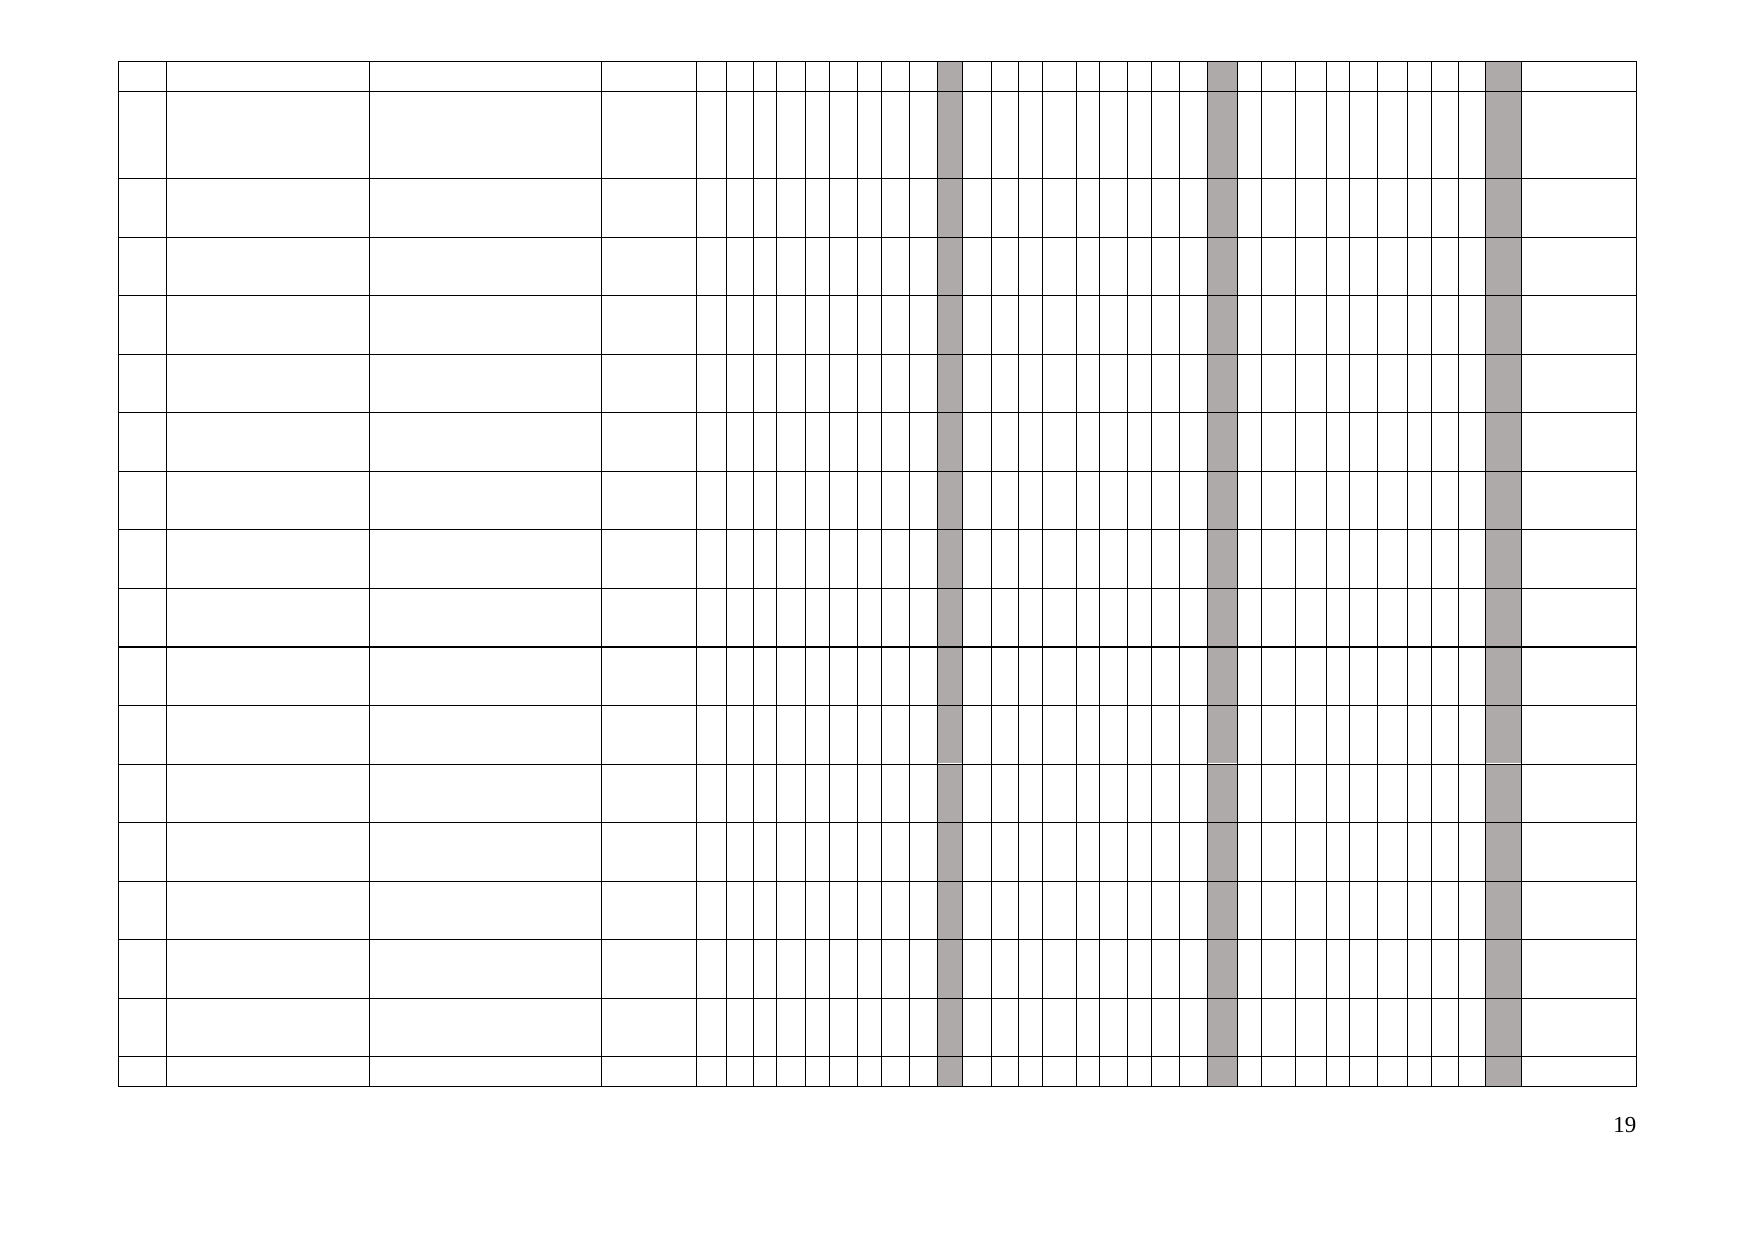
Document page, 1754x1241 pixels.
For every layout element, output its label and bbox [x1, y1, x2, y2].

table_cell [1019, 413, 1042, 471]
table_cell [1408, 940, 1431, 998]
table_cell [1408, 1057, 1431, 1086]
table_cell [697, 62, 726, 91]
table_cell [1262, 648, 1295, 705]
table_cell [1296, 882, 1326, 939]
table_cell [963, 940, 991, 998]
table_cell [167, 940, 369, 998]
table_cell [602, 413, 696, 471]
table_cell [1296, 823, 1326, 881]
table_cell [830, 179, 857, 237]
table_cell [1128, 999, 1151, 1056]
table_cell [119, 823, 166, 881]
table_cell [1350, 238, 1377, 295]
table_cell [1432, 179, 1458, 237]
table_cell [602, 882, 696, 939]
table_cell [119, 999, 166, 1056]
table_cell [1327, 882, 1349, 939]
table_cell [754, 296, 776, 354]
table_cell [1486, 92, 1521, 178]
table_cell [777, 648, 805, 705]
table_cell [727, 823, 753, 881]
table_cell [754, 765, 776, 822]
table_cell [1408, 823, 1431, 881]
table_cell [697, 706, 726, 763]
table_cell [1262, 706, 1295, 763]
table_cell [1350, 530, 1377, 588]
table_cell [1350, 179, 1377, 237]
table_cell [1296, 413, 1326, 471]
table_cell [1180, 413, 1207, 471]
table_cell [1208, 999, 1237, 1056]
table_cell [777, 823, 805, 881]
table_cell [167, 413, 369, 471]
table_cell [1019, 472, 1042, 529]
table_cell [830, 823, 857, 881]
table_cell [858, 648, 881, 705]
table_cell [1522, 1057, 1636, 1086]
table_cell [697, 589, 726, 646]
table_cell [1459, 238, 1485, 295]
table_cell [602, 296, 696, 354]
table_cell [697, 238, 726, 295]
table_cell [119, 589, 166, 646]
table_cell [1208, 179, 1237, 237]
table_cell [882, 882, 909, 939]
table_cell [1327, 765, 1349, 822]
table_cell [1522, 999, 1636, 1056]
table_cell [806, 823, 829, 881]
table_cell [1432, 706, 1458, 763]
table_cell [754, 1057, 776, 1086]
table_cell [1128, 1057, 1151, 1086]
table_cell [167, 179, 369, 237]
table_cell [1077, 882, 1099, 939]
table_cell [119, 413, 166, 471]
table_cell [1296, 179, 1326, 237]
table_cell [938, 940, 962, 998]
table_cell [858, 765, 881, 822]
table_cell [1152, 62, 1179, 91]
table_cell [370, 648, 601, 705]
table_cell [910, 355, 937, 412]
table_cell [1100, 706, 1127, 763]
table_cell [1522, 179, 1636, 237]
table_cell [1152, 92, 1179, 178]
table_cell [1043, 472, 1076, 529]
table_cell [882, 179, 909, 237]
table_cell [370, 530, 601, 588]
table_cell [963, 472, 991, 529]
table_cell [119, 882, 166, 939]
table_cell [1408, 179, 1431, 237]
table_cell [370, 940, 601, 998]
table_cell [1077, 530, 1099, 588]
table_cell [1350, 472, 1377, 529]
table_cell [1100, 296, 1127, 354]
table_cell [1262, 823, 1295, 881]
table_cell [167, 92, 369, 178]
table_cell [806, 706, 829, 763]
table_cell [1238, 413, 1261, 471]
table_cell [602, 648, 696, 705]
table_cell [938, 179, 962, 237]
table_cell [1128, 530, 1151, 588]
table_cell [1459, 940, 1485, 998]
table_cell [370, 999, 601, 1056]
table_cell [1296, 62, 1326, 91]
table_cell [938, 355, 962, 412]
table_cell [727, 179, 753, 237]
table_cell [963, 1057, 991, 1086]
table_cell [370, 765, 601, 822]
table_cell [1019, 882, 1042, 939]
table_cell [777, 589, 805, 646]
table_cell [1350, 296, 1377, 354]
table_cell [1459, 179, 1485, 237]
table_cell [1432, 62, 1458, 91]
table_cell [938, 706, 962, 763]
table_cell [882, 589, 909, 646]
table_cell [119, 296, 166, 354]
table_cell [602, 92, 696, 178]
table_cell [1459, 92, 1485, 178]
table_cell [1350, 648, 1377, 705]
table_cell [1238, 589, 1261, 646]
table_cell [1019, 940, 1042, 998]
table_cell [1327, 355, 1349, 412]
table_cell [992, 1057, 1018, 1086]
table_cell [1262, 589, 1295, 646]
table_cell [1432, 92, 1458, 178]
table_cell [167, 62, 369, 91]
table_cell [1522, 589, 1636, 646]
table_cell [1180, 62, 1207, 91]
table_cell [777, 999, 805, 1056]
table_cell [992, 589, 1018, 646]
table_cell [119, 238, 166, 295]
table_cell [1100, 62, 1127, 91]
table_cell [777, 940, 805, 998]
table_cell [1378, 765, 1407, 822]
table_cell [830, 238, 857, 295]
table_cell [1378, 472, 1407, 529]
table_cell [1327, 472, 1349, 529]
table_cell [1459, 472, 1485, 529]
table_cell [602, 355, 696, 412]
table_cell [1180, 472, 1207, 529]
table_cell [992, 92, 1018, 178]
table_cell [1208, 355, 1237, 412]
table_cell [1522, 92, 1636, 178]
table_cell [754, 413, 776, 471]
table_cell [727, 62, 753, 91]
table_cell [910, 472, 937, 529]
table_cell [1238, 1057, 1261, 1086]
table_cell [1019, 823, 1042, 881]
table_cell [697, 179, 726, 237]
table_cell [1408, 648, 1431, 705]
table_cell [1432, 530, 1458, 588]
table_cell [1043, 589, 1076, 646]
table_cell [830, 648, 857, 705]
table_cell [1350, 413, 1377, 471]
table_cell [806, 882, 829, 939]
table_cell [1378, 823, 1407, 881]
table_cell [1238, 530, 1261, 588]
table_cell [1459, 355, 1485, 412]
table_cell [1486, 62, 1521, 91]
table_cell [1100, 882, 1127, 939]
table_cell [1327, 589, 1349, 646]
table_cell [1432, 882, 1458, 939]
table_cell [1100, 1057, 1127, 1086]
table_cell [1486, 413, 1521, 471]
table_cell [119, 62, 166, 91]
table_cell [1522, 355, 1636, 412]
table_cell [963, 238, 991, 295]
table_cell [727, 765, 753, 822]
table_cell [1327, 238, 1349, 295]
table_cell [602, 1057, 696, 1086]
table_cell [1043, 355, 1076, 412]
table_cell [882, 999, 909, 1056]
table_cell [1128, 765, 1151, 822]
table_cell [1077, 706, 1099, 763]
table_cell [1432, 413, 1458, 471]
table_cell [697, 882, 726, 939]
table_cell [963, 706, 991, 763]
table_cell [1262, 472, 1295, 529]
table_cell [858, 589, 881, 646]
table_cell [1077, 648, 1099, 705]
table_cell [1486, 296, 1521, 354]
table_cell [1432, 765, 1458, 822]
table_cell [167, 355, 369, 412]
table_cell [992, 238, 1018, 295]
table_cell [910, 706, 937, 763]
table_cell [1152, 179, 1179, 237]
table_cell [1128, 882, 1151, 939]
table_cell [1077, 823, 1099, 881]
table_cell [1100, 999, 1127, 1056]
table_cell [1019, 92, 1042, 178]
table_cell [858, 179, 881, 237]
table_cell [370, 296, 601, 354]
table_cell [1378, 589, 1407, 646]
table_cell [727, 589, 753, 646]
table_cell [1378, 1057, 1407, 1086]
table_cell [1019, 589, 1042, 646]
table_cell [1522, 530, 1636, 588]
table_cell [992, 530, 1018, 588]
table_cell [697, 823, 726, 881]
table_cell [1350, 999, 1377, 1056]
table_cell [1077, 589, 1099, 646]
table_cell [1100, 765, 1127, 822]
table_cell [910, 296, 937, 354]
table_cell [1350, 940, 1377, 998]
table_cell [697, 765, 726, 822]
table_cell [882, 530, 909, 588]
table_cell [1152, 238, 1179, 295]
table_cell [1043, 413, 1076, 471]
table_cell [167, 648, 369, 705]
table_cell [1152, 648, 1179, 705]
table_cell [1180, 648, 1207, 705]
table_cell [1019, 530, 1042, 588]
table_cell [1486, 999, 1521, 1056]
table_cell [1432, 1057, 1458, 1086]
table_cell [882, 92, 909, 178]
table_cell [1208, 1057, 1237, 1086]
table_cell [1296, 940, 1326, 998]
table_cell [830, 589, 857, 646]
table_cell [963, 765, 991, 822]
table_cell [727, 92, 753, 178]
table_cell [1486, 179, 1521, 237]
table_cell [1180, 530, 1207, 588]
table_cell [167, 589, 369, 646]
table_cell [910, 530, 937, 588]
table_cell [1043, 823, 1076, 881]
table_cell [1378, 530, 1407, 588]
table_cell [119, 179, 166, 237]
table_cell [1408, 413, 1431, 471]
table_cell [1327, 179, 1349, 237]
table_cell [1208, 882, 1237, 939]
table_cell [1043, 940, 1076, 998]
table_cell [910, 589, 937, 646]
table_cell [1327, 530, 1349, 588]
table_cell [777, 296, 805, 354]
table_cell [1432, 355, 1458, 412]
table_cell [1296, 472, 1326, 529]
table_cell [1152, 823, 1179, 881]
table_cell [963, 62, 991, 91]
table_cell [910, 62, 937, 91]
table_cell [938, 92, 962, 178]
table_cell [1238, 648, 1261, 705]
table_cell [167, 823, 369, 881]
table_cell [370, 238, 601, 295]
table_cell [1459, 530, 1485, 588]
table_cell [1408, 999, 1431, 1056]
table_cell [1459, 648, 1485, 705]
table_cell [1432, 472, 1458, 529]
table_cell [1432, 648, 1458, 705]
table_cell [992, 882, 1018, 939]
table_cell [1238, 62, 1261, 91]
table_cell [963, 92, 991, 178]
table_cell [754, 940, 776, 998]
table_cell [938, 296, 962, 354]
table_cell [1100, 92, 1127, 178]
table_cell [1208, 238, 1237, 295]
table_cell [1262, 62, 1295, 91]
table_cell [167, 999, 369, 1056]
table_cell [1152, 765, 1179, 822]
table_cell [1043, 1057, 1076, 1086]
table_cell [167, 472, 369, 529]
table_cell [1522, 706, 1636, 763]
table_cell [992, 940, 1018, 998]
table_cell [1296, 355, 1326, 412]
table_cell [806, 999, 829, 1056]
table_cell [1128, 355, 1151, 412]
table_cell [167, 296, 369, 354]
table_cell [727, 472, 753, 529]
table_cell [1077, 238, 1099, 295]
table_cell [1296, 589, 1326, 646]
table_cell [938, 1057, 962, 1086]
table_cell [1238, 92, 1261, 178]
table_cell [1459, 706, 1485, 763]
table_cell [858, 1057, 881, 1086]
table_cell [754, 999, 776, 1056]
table_cell [830, 355, 857, 412]
table_cell [727, 413, 753, 471]
table_cell [1408, 296, 1431, 354]
table_cell [1296, 648, 1326, 705]
table_cell [1459, 1057, 1485, 1086]
table_cell [1350, 706, 1377, 763]
table_cell [1180, 238, 1207, 295]
table_cell [1019, 296, 1042, 354]
table_cell [777, 706, 805, 763]
table_cell [1043, 296, 1076, 354]
table_cell [1019, 238, 1042, 295]
table_cell [1128, 62, 1151, 91]
table_cell [1100, 648, 1127, 705]
table_cell [1486, 355, 1521, 412]
table_cell [1077, 179, 1099, 237]
table_cell [963, 589, 991, 646]
table_cell [1408, 589, 1431, 646]
table_cell [882, 355, 909, 412]
table_cell [1262, 413, 1295, 471]
table_cell [1128, 296, 1151, 354]
table_cell [167, 706, 369, 763]
table_cell [1043, 706, 1076, 763]
table_cell [777, 530, 805, 588]
table_cell [370, 355, 601, 412]
table_cell [1262, 999, 1295, 1056]
table_cell [1152, 1057, 1179, 1086]
table_cell [830, 530, 857, 588]
table_cell [1180, 940, 1207, 998]
table_cell [1019, 355, 1042, 412]
table_cell [697, 940, 726, 998]
table_cell [1019, 648, 1042, 705]
table_cell [963, 823, 991, 881]
table_cell [697, 648, 726, 705]
table_cell [806, 589, 829, 646]
table_cell [1100, 355, 1127, 412]
table_cell [370, 882, 601, 939]
table_cell [858, 355, 881, 412]
table_cell [1043, 62, 1076, 91]
table_cell [370, 589, 601, 646]
table_cell [882, 296, 909, 354]
table_cell [754, 530, 776, 588]
table_cell [1408, 882, 1431, 939]
table_cell [858, 472, 881, 529]
table_cell [1262, 296, 1295, 354]
table_cell [882, 706, 909, 763]
table_cell [1327, 940, 1349, 998]
table_cell [1408, 765, 1431, 822]
table_cell [1208, 92, 1237, 178]
table_cell [1408, 530, 1431, 588]
table_cell [1350, 589, 1377, 646]
table_cell [370, 706, 601, 763]
table_cell [1486, 648, 1521, 705]
table_cell [882, 1057, 909, 1086]
table_cell [992, 413, 1018, 471]
table_cell [910, 999, 937, 1056]
table_cell [1100, 589, 1127, 646]
table_cell [1408, 472, 1431, 529]
table_cell [910, 92, 937, 178]
table_cell [754, 92, 776, 178]
table_cell [727, 530, 753, 588]
table_cell [806, 472, 829, 529]
table_cell [1378, 92, 1407, 178]
table_cell [910, 765, 937, 822]
table_cell [754, 355, 776, 412]
table_cell [1100, 179, 1127, 237]
table_cell [1378, 296, 1407, 354]
table_cell [1238, 706, 1261, 763]
table_cell [754, 179, 776, 237]
table_cell [1459, 296, 1485, 354]
table_cell [882, 238, 909, 295]
table_cell [938, 765, 962, 822]
table_cell [1262, 1057, 1295, 1086]
table_cell [1208, 472, 1237, 529]
table_cell [602, 765, 696, 822]
table_cell [830, 62, 857, 91]
table_cell [1180, 355, 1207, 412]
table_cell [1486, 530, 1521, 588]
table_cell [697, 999, 726, 1056]
table_cell [727, 1057, 753, 1086]
table_cell [992, 296, 1018, 354]
table_cell [777, 413, 805, 471]
table_cell [1378, 940, 1407, 998]
table_cell [1327, 648, 1349, 705]
table_cell [1208, 765, 1237, 822]
table_cell [370, 1057, 601, 1086]
table_cell [1432, 589, 1458, 646]
table_cell [754, 472, 776, 529]
table_cell [938, 530, 962, 588]
table_cell [1486, 823, 1521, 881]
table_cell [1350, 1057, 1377, 1086]
table_cell [830, 940, 857, 998]
table_cell [602, 999, 696, 1056]
table_cell [727, 940, 753, 998]
table_cell [858, 823, 881, 881]
table_cell [1238, 296, 1261, 354]
table_cell [1128, 823, 1151, 881]
table_cell [1327, 92, 1349, 178]
table_cell [1378, 706, 1407, 763]
table_cell [992, 999, 1018, 1056]
table_cell [806, 413, 829, 471]
table_cell [119, 706, 166, 763]
table_cell [370, 92, 601, 178]
table_cell [830, 92, 857, 178]
table_cell [1486, 472, 1521, 529]
table_cell [1350, 882, 1377, 939]
table_cell [910, 179, 937, 237]
table_cell [858, 940, 881, 998]
table_cell [1327, 296, 1349, 354]
table_cell [1459, 413, 1485, 471]
table_cell [963, 413, 991, 471]
table_cell [1152, 472, 1179, 529]
table_cell [1350, 355, 1377, 412]
table_cell [754, 648, 776, 705]
table_cell [1262, 882, 1295, 939]
table_cell [1043, 648, 1076, 705]
table_cell [1152, 530, 1179, 588]
table_cell [1043, 765, 1076, 822]
table_cell [1019, 62, 1042, 91]
table_cell [1077, 355, 1099, 412]
table_cell [1152, 589, 1179, 646]
table_cell [938, 62, 962, 91]
table_cell [1327, 413, 1349, 471]
table_cell [1459, 765, 1485, 822]
table_cell [1296, 1057, 1326, 1086]
table_cell [882, 940, 909, 998]
table_cell [1180, 1057, 1207, 1086]
table_cell [882, 765, 909, 822]
table_cell [1077, 413, 1099, 471]
table_cell [777, 238, 805, 295]
table_cell [1100, 530, 1127, 588]
table_cell [1128, 940, 1151, 998]
table_cell [1378, 413, 1407, 471]
table_cell [938, 999, 962, 1056]
table_cell [777, 1057, 805, 1086]
table_cell [1077, 92, 1099, 178]
table_cell [167, 238, 369, 295]
table_cell [1459, 62, 1485, 91]
table_cell [1459, 823, 1485, 881]
table_cell [1296, 706, 1326, 763]
table_cell [1296, 765, 1326, 822]
table_cell [1077, 765, 1099, 822]
table_cell [119, 92, 166, 178]
table_cell [938, 589, 962, 646]
table_cell [992, 179, 1018, 237]
table_cell [1238, 823, 1261, 881]
table_cell [910, 648, 937, 705]
table_cell [1152, 940, 1179, 998]
table_cell [1100, 238, 1127, 295]
table_cell [1296, 296, 1326, 354]
table_cell [910, 238, 937, 295]
table_cell [1522, 823, 1636, 881]
table_cell [727, 355, 753, 412]
table_cell [806, 765, 829, 822]
table_cell [806, 296, 829, 354]
table_cell [1522, 472, 1636, 529]
table_cell [119, 472, 166, 529]
table_cell [119, 765, 166, 822]
table_cell [602, 530, 696, 588]
table_cell [1238, 999, 1261, 1056]
table_cell [1100, 413, 1127, 471]
table_cell [1350, 92, 1377, 178]
table_cell [727, 296, 753, 354]
table_cell [1262, 940, 1295, 998]
table_cell [727, 706, 753, 763]
table_cell [602, 179, 696, 237]
table_cell [119, 648, 166, 705]
table_cell [858, 706, 881, 763]
table_cell [1077, 1057, 1099, 1086]
table_cell [1262, 179, 1295, 237]
table_cell [1522, 413, 1636, 471]
table_cell [830, 472, 857, 529]
table_cell [1043, 238, 1076, 295]
table_cell [938, 472, 962, 529]
table_cell [1077, 296, 1099, 354]
table_cell [1100, 823, 1127, 881]
table_cell [910, 823, 937, 881]
table_cell [992, 823, 1018, 881]
table_cell [963, 530, 991, 588]
table_cell [1238, 179, 1261, 237]
table_cell [697, 355, 726, 412]
table_cell [1522, 882, 1636, 939]
table_cell [1043, 179, 1076, 237]
table_cell [858, 413, 881, 471]
table_cell [777, 882, 805, 939]
table_cell [1043, 530, 1076, 588]
table_cell [938, 413, 962, 471]
table_cell [1522, 238, 1636, 295]
table_cell [830, 882, 857, 939]
table_cell [992, 765, 1018, 822]
table_cell [697, 296, 726, 354]
table_cell [1432, 940, 1458, 998]
table_cell [1296, 92, 1326, 178]
table_cell [1262, 238, 1295, 295]
table_cell [777, 472, 805, 529]
table_cell [119, 1057, 166, 1086]
table_cell [806, 355, 829, 412]
table_cell [992, 706, 1018, 763]
table_cell [806, 648, 829, 705]
table_cell [370, 62, 601, 91]
table_cell [1208, 706, 1237, 763]
table_cell [1180, 589, 1207, 646]
table_cell [1077, 999, 1099, 1056]
table_cell [992, 472, 1018, 529]
table_cell [882, 62, 909, 91]
table_cell [1432, 296, 1458, 354]
table_cell [1152, 296, 1179, 354]
table_cell [1378, 648, 1407, 705]
table_cell [1432, 999, 1458, 1056]
table_cell [1077, 62, 1099, 91]
table_cell [806, 1057, 829, 1086]
table_cell [1327, 706, 1349, 763]
table_cell [830, 765, 857, 822]
table_cell [1378, 882, 1407, 939]
table_cell [1262, 765, 1295, 822]
table_cell [167, 882, 369, 939]
table_cell [1432, 823, 1458, 881]
table_cell [858, 62, 881, 91]
table_cell [1100, 940, 1127, 998]
table_cell [602, 706, 696, 763]
table_cell [1408, 62, 1431, 91]
table_cell [1522, 940, 1636, 998]
table_cell [1152, 413, 1179, 471]
table_cell [1408, 355, 1431, 412]
table_cell [1128, 179, 1151, 237]
table_cell [1043, 882, 1076, 939]
table_cell [1350, 823, 1377, 881]
table_cell [1152, 882, 1179, 939]
table_cell [1378, 62, 1407, 91]
table_cell [167, 765, 369, 822]
table_cell [1378, 179, 1407, 237]
table_cell [1486, 940, 1521, 998]
table_cell [1262, 355, 1295, 412]
table_cell [1128, 92, 1151, 178]
table_cell [1180, 92, 1207, 178]
table_cell [830, 706, 857, 763]
table_cell [882, 823, 909, 881]
table_cell [697, 413, 726, 471]
table_cell [830, 999, 857, 1056]
table_cell [602, 238, 696, 295]
table_cell [1019, 999, 1042, 1056]
table_cell [1459, 999, 1485, 1056]
table_cell [1019, 706, 1042, 763]
table_cell [1208, 940, 1237, 998]
table_cell [777, 765, 805, 822]
table_cell [806, 238, 829, 295]
table_cell [963, 999, 991, 1056]
table_cell [992, 648, 1018, 705]
table_cell [1432, 238, 1458, 295]
table_cell [858, 296, 881, 354]
table_cell [1408, 238, 1431, 295]
table_cell [1077, 940, 1099, 998]
table_cell [1486, 1057, 1521, 1086]
table_cell [1180, 999, 1207, 1056]
table_cell [1522, 648, 1636, 705]
table_cell [777, 355, 805, 412]
table_cell [1522, 296, 1636, 354]
table_cell [370, 179, 601, 237]
table_cell [938, 882, 962, 939]
table_cell [910, 882, 937, 939]
table_cell [1238, 940, 1261, 998]
table_cell [1152, 355, 1179, 412]
table_cell [727, 648, 753, 705]
table_cell [1019, 765, 1042, 822]
table_cell [992, 62, 1018, 91]
table_cell [119, 530, 166, 588]
table_cell [1486, 706, 1521, 763]
table_cell [370, 413, 601, 471]
table_cell [602, 472, 696, 529]
table_cell [882, 648, 909, 705]
table_cell [1208, 823, 1237, 881]
table_cell [882, 472, 909, 529]
table_cell [1408, 706, 1431, 763]
table_cell [1327, 1057, 1349, 1086]
table_cell [1100, 472, 1127, 529]
table_cell [1238, 355, 1261, 412]
table_cell [1208, 296, 1237, 354]
table_cell [1296, 238, 1326, 295]
table_cell [1152, 706, 1179, 763]
table_cell [963, 296, 991, 354]
table_cell [1128, 472, 1151, 529]
table_cell [370, 472, 601, 529]
table_cell [754, 238, 776, 295]
table_cell [1208, 413, 1237, 471]
table_cell [1238, 472, 1261, 529]
table_cell [602, 62, 696, 91]
table_cell [830, 1057, 857, 1086]
table_cell [1180, 823, 1207, 881]
table_cell [858, 238, 881, 295]
table_cell [910, 1057, 937, 1086]
table_cell [992, 355, 1018, 412]
table_cell [754, 589, 776, 646]
table_cell [963, 179, 991, 237]
table_cell [1486, 589, 1521, 646]
table_cell [697, 472, 726, 529]
table_cell [938, 238, 962, 295]
table_cell [1180, 706, 1207, 763]
table_cell [938, 823, 962, 881]
table_cell [1077, 472, 1099, 529]
table_cell [830, 296, 857, 354]
table_cell [754, 62, 776, 91]
table_cell [697, 92, 726, 178]
table_cell [1180, 765, 1207, 822]
table_cell [1128, 589, 1151, 646]
table_cell [806, 940, 829, 998]
table_cell [777, 62, 805, 91]
table_cell [1327, 823, 1349, 881]
table_cell [1208, 589, 1237, 646]
table_cell [602, 823, 696, 881]
table_cell [1350, 765, 1377, 822]
table_cell [754, 823, 776, 881]
table_cell [963, 355, 991, 412]
table_cell [1152, 999, 1179, 1056]
table_cell [806, 530, 829, 588]
table_cell [697, 1057, 726, 1086]
table_cell [806, 92, 829, 178]
table_cell [1296, 999, 1326, 1056]
table_cell [806, 62, 829, 91]
table_cell [602, 589, 696, 646]
table_cell [1208, 62, 1237, 91]
table_cell [1180, 882, 1207, 939]
table_cell [1128, 413, 1151, 471]
table_cell [1128, 706, 1151, 763]
table_cell [1522, 765, 1636, 822]
table_cell [1180, 179, 1207, 237]
table_cell [1378, 238, 1407, 295]
table_cell [1327, 999, 1349, 1056]
table_cell [602, 940, 696, 998]
table_cell [858, 882, 881, 939]
table_cell [1459, 882, 1485, 939]
table_cell [830, 413, 857, 471]
table_cell [1522, 62, 1636, 91]
table_cell [754, 882, 776, 939]
table_cell [1208, 648, 1237, 705]
table_cell [1486, 765, 1521, 822]
table_cell [1408, 92, 1431, 178]
table_cell [910, 413, 937, 471]
table_cell [167, 1057, 369, 1086]
table_cell [1019, 1057, 1042, 1086]
table_cell [1262, 92, 1295, 178]
table_cell [1208, 530, 1237, 588]
table_cell [1459, 589, 1485, 646]
table_cell [1238, 882, 1261, 939]
table_cell [1486, 238, 1521, 295]
table_cell [727, 882, 753, 939]
table_cell [167, 530, 369, 588]
table_cell [858, 999, 881, 1056]
table_cell [963, 882, 991, 939]
table_cell [910, 940, 937, 998]
table_cell [1128, 238, 1151, 295]
table_cell [1262, 530, 1295, 588]
table_cell [119, 940, 166, 998]
table_cell [1238, 238, 1261, 295]
table_cell [1043, 999, 1076, 1056]
table_cell [1128, 648, 1151, 705]
table_cell [1238, 765, 1261, 822]
table_cell [1043, 92, 1076, 178]
table_cell [119, 355, 166, 412]
table_cell [1019, 179, 1042, 237]
table_cell [1378, 355, 1407, 412]
table_cell [1180, 296, 1207, 354]
table_cell [370, 823, 601, 881]
table_cell [938, 648, 962, 705]
table_cell [754, 706, 776, 763]
table_cell [1486, 882, 1521, 939]
table_cell [727, 238, 753, 295]
table_cell [697, 530, 726, 588]
table_cell [1296, 530, 1326, 588]
table_cell [777, 92, 805, 178]
table_cell [858, 92, 881, 178]
table_cell [806, 179, 829, 237]
table_cell [1350, 62, 1377, 91]
table_cell [963, 648, 991, 705]
table_cell [858, 530, 881, 588]
table_cell [882, 413, 909, 471]
table_cell [727, 999, 753, 1056]
table_cell [777, 179, 805, 237]
table_cell [1327, 62, 1349, 91]
table_cell [1378, 999, 1407, 1056]
